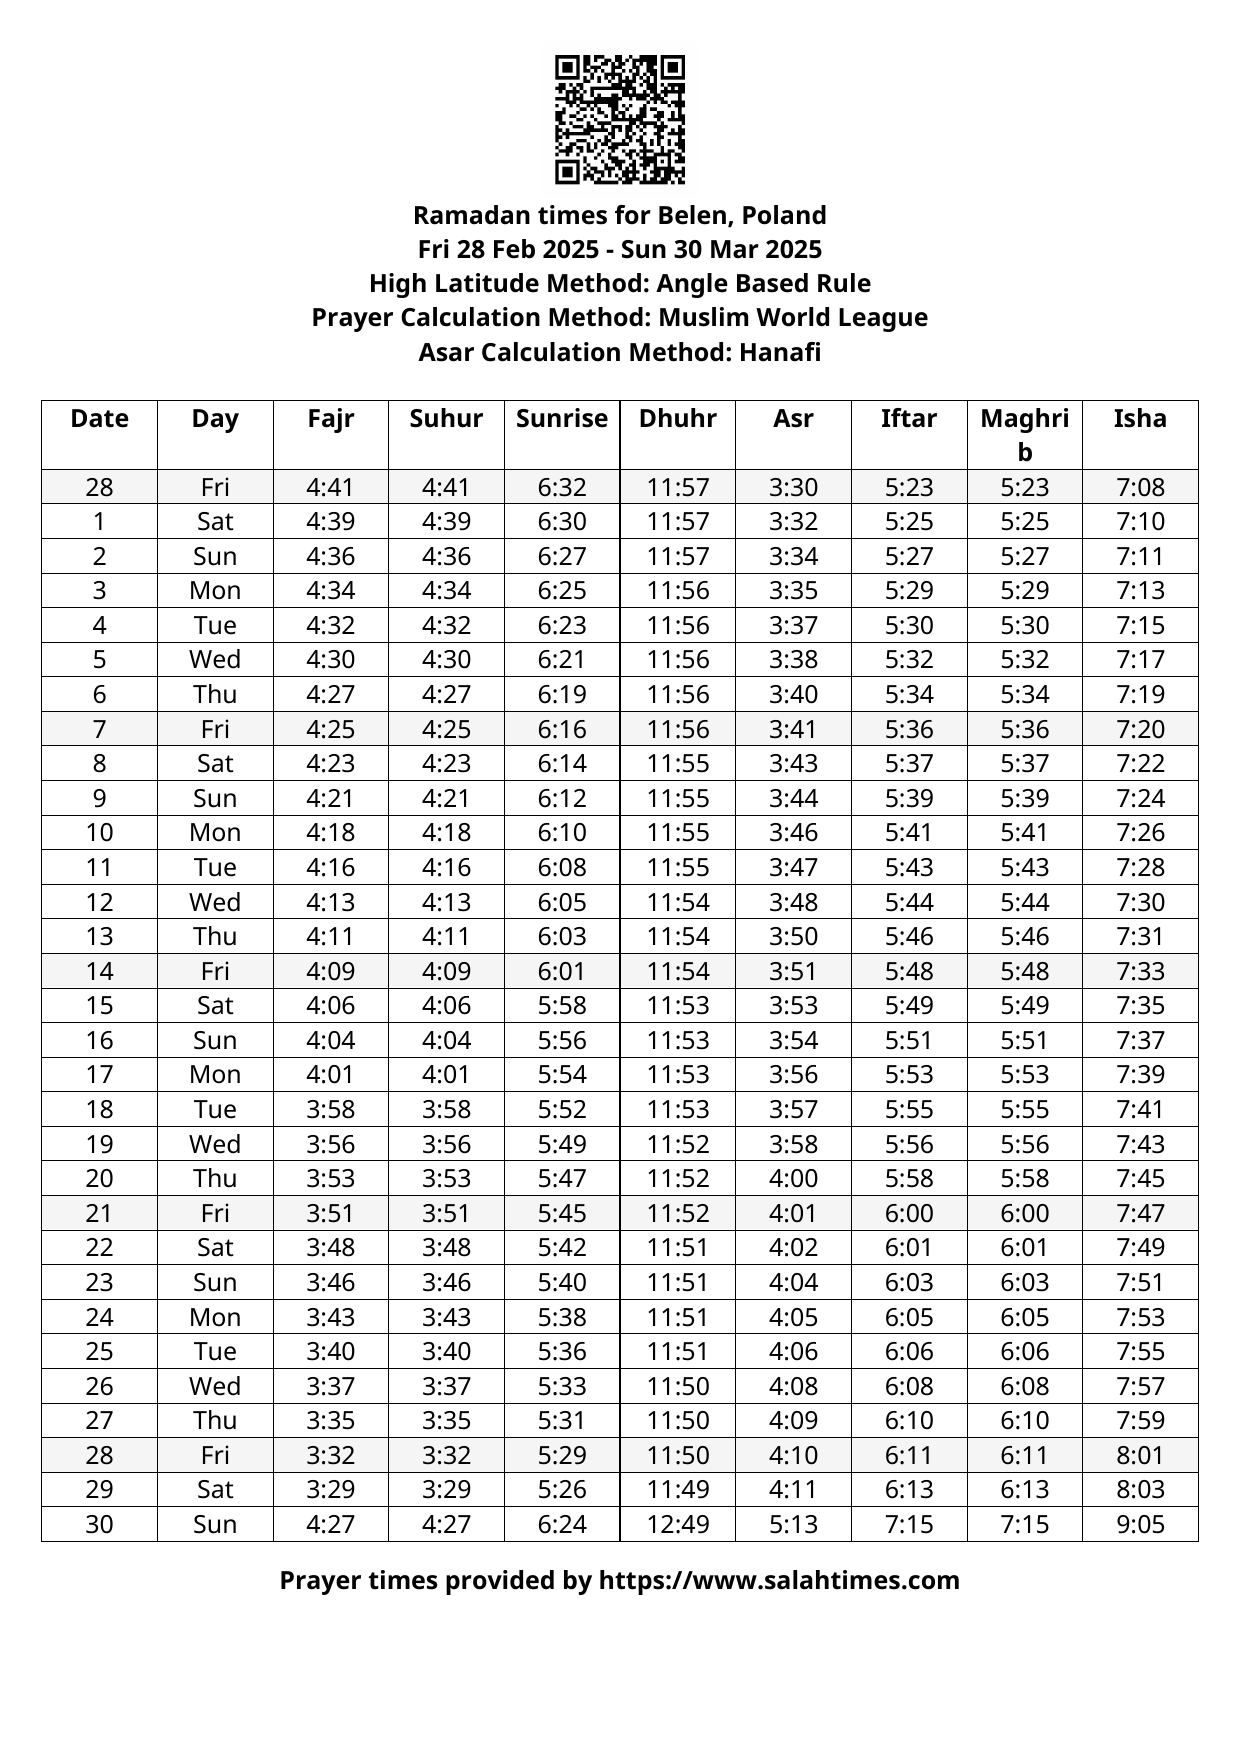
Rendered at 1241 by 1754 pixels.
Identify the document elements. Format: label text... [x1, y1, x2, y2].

table_cell 3:56 [274, 1127, 388, 1160]
table_cell Mon [158, 1300, 273, 1333]
table_cell 4:21 [274, 781, 388, 814]
table_cell 22 [42, 1231, 157, 1264]
table_cell 7 [42, 712, 157, 745]
table_cell 6:19 [505, 677, 619, 711]
table_cell 11:55 [621, 816, 735, 849]
table_cell 26 [42, 1369, 157, 1402]
table_cell 4:41 [274, 470, 388, 503]
table_header Iftar [852, 401, 967, 469]
table_cell Sat [158, 989, 273, 1022]
table_cell Sun [158, 781, 273, 814]
table_cell 11:57 [621, 539, 735, 572]
table_cell 3:58 [736, 1127, 851, 1160]
table_cell 4:27 [389, 1507, 504, 1541]
table_cell 3:35 [736, 574, 851, 607]
table_cell 3:35 [389, 1404, 504, 1437]
table_cell 5:27 [968, 539, 1082, 572]
table_cell 5:54 [505, 1058, 619, 1091]
table_cell Fri [158, 1196, 273, 1229]
table_cell 5:48 [968, 954, 1082, 987]
table_cell 3:32 [274, 1438, 388, 1472]
table_header Date [42, 401, 157, 469]
table_cell 5:27 [852, 539, 967, 572]
table_cell 4:11 [389, 919, 504, 953]
table_cell 7:28 [1083, 850, 1198, 884]
table_cell 7:57 [1083, 1369, 1198, 1402]
table_cell 11:53 [621, 1092, 735, 1126]
table_cell 3:51 [274, 1196, 388, 1229]
table_cell 3:51 [736, 954, 851, 987]
table_cell 4:04 [389, 1023, 504, 1057]
table_cell 14 [42, 954, 157, 987]
table_cell 7:55 [1083, 1334, 1198, 1368]
table_cell 5:43 [968, 850, 1082, 884]
table_cell 5:51 [968, 1023, 1082, 1057]
table_cell 4:09 [274, 954, 388, 987]
table_cell 11:56 [621, 677, 735, 711]
table_cell 7:51 [1083, 1265, 1198, 1299]
table_cell 3:58 [389, 1092, 504, 1126]
table_cell 18 [42, 1092, 157, 1126]
table_cell 3:43 [736, 746, 851, 780]
table_cell 3:53 [736, 989, 851, 1022]
table_cell 5:23 [968, 470, 1082, 503]
table_cell 21 [42, 1196, 157, 1229]
table_cell 7:19 [1083, 677, 1198, 711]
table_cell 4:16 [274, 850, 388, 884]
table_cell 5:23 [852, 470, 967, 503]
table_cell 11:50 [621, 1438, 735, 1472]
table_cell 12 [42, 885, 157, 918]
table_cell 5:53 [968, 1058, 1082, 1091]
table_cell 6:14 [505, 746, 619, 780]
table_cell 4:25 [274, 712, 388, 745]
table_cell 7:43 [1083, 1127, 1198, 1160]
table_cell 25 [42, 1334, 157, 1368]
table_cell 5:40 [505, 1265, 619, 1299]
table_cell 4:11 [736, 1473, 851, 1506]
table_cell 3:30 [736, 470, 851, 503]
table_cell 5:29 [852, 574, 967, 607]
table_cell 27 [42, 1404, 157, 1437]
table_cell 4:05 [736, 1300, 851, 1333]
table_cell 4:09 [736, 1404, 851, 1437]
table_cell 3:29 [274, 1473, 388, 1506]
table_cell 11:57 [621, 470, 735, 503]
table_cell 7:30 [1083, 885, 1198, 918]
table_cell 6:10 [968, 1404, 1082, 1437]
table_cell 19 [42, 1127, 157, 1160]
table_cell 5:58 [968, 1161, 1082, 1195]
text High Latitude Method: Angle Based Rule [42, 266, 1198, 300]
table_cell 6:11 [852, 1438, 967, 1472]
text Ramadan times for Belen, Poland [42, 198, 1198, 232]
table_cell Sat [158, 746, 273, 780]
table_cell 11:52 [621, 1196, 735, 1229]
table_cell Mon [158, 574, 273, 607]
table_cell 4:32 [274, 608, 388, 642]
table_cell 3:29 [389, 1473, 504, 1506]
table_cell 3:46 [389, 1265, 504, 1299]
table_cell 5:42 [505, 1231, 619, 1264]
text Prayer times provided by https://www.salahtimes.com [42, 1563, 1198, 1597]
table_cell 4:11 [274, 919, 388, 953]
table_cell Sun [158, 539, 273, 572]
table_cell 5:45 [505, 1196, 619, 1229]
table_cell 4:04 [736, 1265, 851, 1299]
table_cell 5:39 [968, 781, 1082, 814]
table_header Fajr [274, 401, 388, 469]
table_cell Tue [158, 850, 273, 884]
table_cell Thu [158, 1161, 273, 1195]
table_cell 4:02 [736, 1231, 851, 1264]
table_cell 5:29 [968, 574, 1082, 607]
table_cell 6:01 [968, 1231, 1082, 1264]
table_cell 5:30 [852, 608, 967, 642]
table_cell Fri [158, 1438, 273, 1472]
table_cell 7:59 [1083, 1404, 1198, 1437]
table_cell 11:51 [621, 1231, 735, 1264]
table_cell 6:24 [505, 1507, 619, 1541]
table_header Asr [736, 401, 851, 469]
table_cell Thu [158, 919, 273, 953]
table_cell 3:48 [389, 1231, 504, 1264]
table_cell 6:13 [968, 1473, 1082, 1506]
table_cell 6:08 [505, 850, 619, 884]
table_cell 11:49 [621, 1473, 735, 1506]
table_cell Thu [158, 677, 273, 711]
table_cell 4:30 [389, 643, 504, 676]
table_cell 4:08 [736, 1369, 851, 1402]
table_cell 16 [42, 1023, 157, 1057]
table_cell 4:04 [274, 1023, 388, 1057]
table_cell 4:23 [389, 746, 504, 780]
table_cell 6:05 [505, 885, 619, 918]
table_cell 5:41 [968, 816, 1082, 849]
table_cell 5:58 [505, 989, 619, 1022]
table_cell 11:50 [621, 1404, 735, 1437]
table_cell Mon [158, 816, 273, 849]
table_cell 3:58 [274, 1092, 388, 1126]
table_cell 7:53 [1083, 1300, 1198, 1333]
table_cell 7:26 [1083, 816, 1198, 849]
table_cell 5:41 [852, 816, 967, 849]
table_header Isha [1083, 401, 1198, 469]
table_cell 6:21 [505, 643, 619, 676]
table_cell 11:55 [621, 850, 735, 884]
table_cell 4:36 [389, 539, 504, 572]
table_cell 7:39 [1083, 1058, 1198, 1091]
table_cell 4:10 [736, 1438, 851, 1472]
table_cell 3:57 [736, 1092, 851, 1126]
table_cell 7:15 [1083, 608, 1198, 642]
table_cell 4:36 [274, 539, 388, 572]
table_cell 4:18 [274, 816, 388, 849]
table_cell 11:53 [621, 989, 735, 1022]
table_cell 3:34 [736, 539, 851, 572]
table_cell 11:51 [621, 1334, 735, 1368]
table_cell 5:37 [968, 746, 1082, 780]
table_cell 11:56 [621, 643, 735, 676]
table_cell 5:34 [968, 677, 1082, 711]
table_cell 7:37 [1083, 1023, 1198, 1057]
table_cell 6 [42, 677, 157, 711]
table_cell 4:21 [389, 781, 504, 814]
table_cell 5:39 [852, 781, 967, 814]
picture [542, 41, 699, 198]
table_cell 5:46 [852, 919, 967, 953]
table_cell Sun [158, 1265, 273, 1299]
table_header Day [158, 401, 273, 469]
table_cell Sun [158, 1507, 273, 1541]
table_cell 5:36 [968, 712, 1082, 745]
table_cell 6:06 [968, 1334, 1082, 1368]
table_cell 6:25 [505, 574, 619, 607]
table_cell 6:05 [968, 1300, 1082, 1333]
text Asar Calculation Method: Hanafi [42, 334, 1198, 368]
table_cell 6:10 [852, 1404, 967, 1437]
table_cell 3:35 [274, 1404, 388, 1437]
table_cell 3:56 [389, 1127, 504, 1160]
table_cell 7:24 [1083, 781, 1198, 814]
table_cell 7:35 [1083, 989, 1198, 1022]
table_cell 6:13 [852, 1473, 967, 1506]
table_cell 4:32 [389, 608, 504, 642]
table_cell 4:06 [274, 989, 388, 1022]
table_cell 4:13 [274, 885, 388, 918]
table_cell 4:25 [389, 712, 504, 745]
table_cell 6:23 [505, 608, 619, 642]
table_cell 7:20 [1083, 712, 1198, 745]
table_cell 6:01 [852, 1231, 967, 1264]
table_cell 28 [42, 1438, 157, 1472]
table_cell 4:00 [736, 1161, 851, 1195]
table_cell 4:41 [389, 470, 504, 503]
table_cell 11:50 [621, 1369, 735, 1402]
table_cell 4:27 [274, 1507, 388, 1541]
table_cell 3:43 [389, 1300, 504, 1333]
table_cell 20 [42, 1161, 157, 1195]
table_cell 5:26 [505, 1473, 619, 1506]
table_cell 3:40 [389, 1334, 504, 1368]
table_cell 3:32 [389, 1438, 504, 1472]
table_cell 5 [42, 643, 157, 676]
table_cell 3:48 [274, 1231, 388, 1264]
table_cell 3:47 [736, 850, 851, 884]
table_cell 3:56 [736, 1058, 851, 1091]
table_cell 5:47 [505, 1161, 619, 1195]
table_cell 7:13 [1083, 574, 1198, 607]
table_cell 6:10 [505, 816, 619, 849]
table_cell 6:03 [505, 919, 619, 953]
table_cell 4:06 [736, 1334, 851, 1368]
text Fri 28 Feb 2025 - Sun 30 Mar 2025 [42, 232, 1198, 266]
table_cell 4:01 [736, 1196, 851, 1229]
table_cell 5:52 [505, 1092, 619, 1126]
table_cell 11:52 [621, 1127, 735, 1160]
table_cell 3:50 [736, 919, 851, 953]
table_cell 17 [42, 1058, 157, 1091]
table_cell Fri [158, 712, 273, 745]
table_cell 4 [42, 608, 157, 642]
table_cell 5:46 [968, 919, 1082, 953]
table_cell 5:34 [852, 677, 967, 711]
table_cell 11:54 [621, 885, 735, 918]
table_cell 11:55 [621, 746, 735, 780]
table_cell 4:23 [274, 746, 388, 780]
table_cell 5:55 [852, 1092, 967, 1126]
table_cell 4:34 [274, 574, 388, 607]
table_cell 11:53 [621, 1058, 735, 1091]
table_cell 5:32 [852, 643, 967, 676]
table_cell 11 [42, 850, 157, 884]
table_cell 13 [42, 919, 157, 953]
table_cell 3:32 [736, 504, 851, 538]
table_cell Sun [158, 1023, 273, 1057]
table_cell 7:11 [1083, 539, 1198, 572]
table_cell 8:03 [1083, 1473, 1198, 1506]
table_cell 5:49 [852, 989, 967, 1022]
table_cell 5:36 [852, 712, 967, 745]
table_cell 11:56 [621, 608, 735, 642]
table_cell 4:39 [389, 504, 504, 538]
table_cell 29 [42, 1473, 157, 1506]
table_cell Sat [158, 1473, 273, 1506]
table_cell 3:51 [389, 1196, 504, 1229]
table_cell 5:37 [852, 746, 967, 780]
table_cell 10 [42, 816, 157, 849]
table_cell 5:56 [505, 1023, 619, 1057]
table_cell 4:06 [389, 989, 504, 1022]
table_cell Sat [158, 1231, 273, 1264]
table_cell 3:40 [736, 677, 851, 711]
table_cell 7:45 [1083, 1161, 1198, 1195]
table_cell 3:37 [736, 608, 851, 642]
table_cell 4:18 [389, 816, 504, 849]
table_cell Thu [158, 1404, 273, 1437]
table_cell 5:31 [505, 1404, 619, 1437]
table_cell Tue [158, 1334, 273, 1368]
table_cell 5:13 [736, 1507, 851, 1541]
table_cell 6:05 [852, 1300, 967, 1333]
table_cell 4:30 [274, 643, 388, 676]
table_header Sunrise [505, 401, 619, 469]
table_cell Wed [158, 1369, 273, 1402]
table_cell 11:53 [621, 1023, 735, 1057]
table_cell 5:58 [852, 1161, 967, 1195]
table_cell 5:49 [968, 989, 1082, 1022]
table_cell 15 [42, 989, 157, 1022]
table_cell 3 [42, 574, 157, 607]
table_cell 5:43 [852, 850, 967, 884]
table_cell 30 [42, 1507, 157, 1541]
table_cell 7:15 [968, 1507, 1082, 1541]
table_cell 4:01 [389, 1058, 504, 1091]
table_cell 5:25 [852, 504, 967, 538]
text Prayer Calculation Method: Muslim World League [42, 300, 1198, 334]
table_cell 4:27 [274, 677, 388, 711]
table_cell 3:43 [274, 1300, 388, 1333]
table_cell 11:51 [621, 1265, 735, 1299]
table_cell 3:54 [736, 1023, 851, 1057]
table_cell 6:08 [968, 1369, 1082, 1402]
table_cell 3:53 [389, 1161, 504, 1195]
table_header Dhuhr [621, 401, 735, 469]
table_cell 28 [42, 470, 157, 503]
table_cell 6:03 [968, 1265, 1082, 1299]
table_cell 6:06 [852, 1334, 967, 1368]
table_cell 5:56 [852, 1127, 967, 1160]
table_cell 7:22 [1083, 746, 1198, 780]
table_cell Tue [158, 608, 273, 642]
table_cell 3:40 [274, 1334, 388, 1368]
table_cell 5:38 [505, 1300, 619, 1333]
table_cell 11:55 [621, 781, 735, 814]
table_cell 3:41 [736, 712, 851, 745]
table_cell 4:27 [389, 677, 504, 711]
table_cell 11:52 [621, 1161, 735, 1195]
table_cell 9:05 [1083, 1507, 1198, 1541]
table_cell 5:49 [505, 1127, 619, 1160]
table_cell 8 [42, 746, 157, 780]
table_cell Mon [158, 1058, 273, 1091]
table_cell 7:17 [1083, 643, 1198, 676]
table_cell 3:38 [736, 643, 851, 676]
table_cell 5:32 [968, 643, 1082, 676]
table_cell 4:39 [274, 504, 388, 538]
table_cell 6:32 [505, 470, 619, 503]
table_cell 5:25 [968, 504, 1082, 538]
table_cell 3:48 [736, 885, 851, 918]
table_cell 7:33 [1083, 954, 1198, 987]
table_cell 6:27 [505, 539, 619, 572]
table_cell 6:01 [505, 954, 619, 987]
table_cell 5:48 [852, 954, 967, 987]
table_cell 11:57 [621, 504, 735, 538]
table_cell 7:10 [1083, 504, 1198, 538]
table_cell 7:08 [1083, 470, 1198, 503]
table_cell 4:09 [389, 954, 504, 987]
table_cell Fri [158, 954, 273, 987]
table_cell 6:08 [852, 1369, 967, 1402]
table_cell 6:11 [968, 1438, 1082, 1472]
table_cell 6:30 [505, 504, 619, 538]
table_cell 5:51 [852, 1023, 967, 1057]
table_cell 5:44 [852, 885, 967, 918]
table_cell 7:47 [1083, 1196, 1198, 1229]
table_cell 4:16 [389, 850, 504, 884]
table_header Suhur [389, 401, 504, 469]
table_cell 1 [42, 504, 157, 538]
table_cell 8:01 [1083, 1438, 1198, 1472]
table_cell 3:53 [274, 1161, 388, 1195]
table_cell 11:51 [621, 1300, 735, 1333]
table_cell 9 [42, 781, 157, 814]
table_cell 7:15 [852, 1507, 967, 1541]
table_cell 24 [42, 1300, 157, 1333]
table_cell 3:46 [274, 1265, 388, 1299]
table_cell 7:49 [1083, 1231, 1198, 1264]
table_cell 2 [42, 539, 157, 572]
table_cell 3:44 [736, 781, 851, 814]
table_cell 5:56 [968, 1127, 1082, 1160]
table_cell 11:56 [621, 574, 735, 607]
table_cell 12:49 [621, 1507, 735, 1541]
table_cell Tue [158, 1092, 273, 1126]
table_cell 11:56 [621, 712, 735, 745]
table_cell 5:53 [852, 1058, 967, 1091]
table_cell 11:54 [621, 954, 735, 987]
table_cell 6:00 [968, 1196, 1082, 1229]
table_header Maghrib [968, 401, 1082, 469]
table_cell Fri [158, 470, 273, 503]
table_cell 6:16 [505, 712, 619, 745]
table_cell 6:03 [852, 1265, 967, 1299]
table_cell 3:46 [736, 816, 851, 849]
table_cell 5:44 [968, 885, 1082, 918]
table_cell 11:54 [621, 919, 735, 953]
table_cell Wed [158, 1127, 273, 1160]
table_cell 5:29 [505, 1438, 619, 1472]
table_cell 7:41 [1083, 1092, 1198, 1126]
table_cell 3:37 [389, 1369, 504, 1402]
table_cell 5:30 [968, 608, 1082, 642]
table_cell 4:13 [389, 885, 504, 918]
table_cell 5:55 [968, 1092, 1082, 1126]
table_cell 5:36 [505, 1334, 619, 1368]
table_cell 3:37 [274, 1369, 388, 1402]
table_cell 4:01 [274, 1058, 388, 1091]
table_cell 6:12 [505, 781, 619, 814]
table_cell Wed [158, 643, 273, 676]
table_cell Sat [158, 504, 273, 538]
table_cell Wed [158, 885, 273, 918]
table_cell 4:34 [389, 574, 504, 607]
table_cell 7:31 [1083, 919, 1198, 953]
table_cell 23 [42, 1265, 157, 1299]
table_cell 6:00 [852, 1196, 967, 1229]
table_cell 5:33 [505, 1369, 619, 1402]
